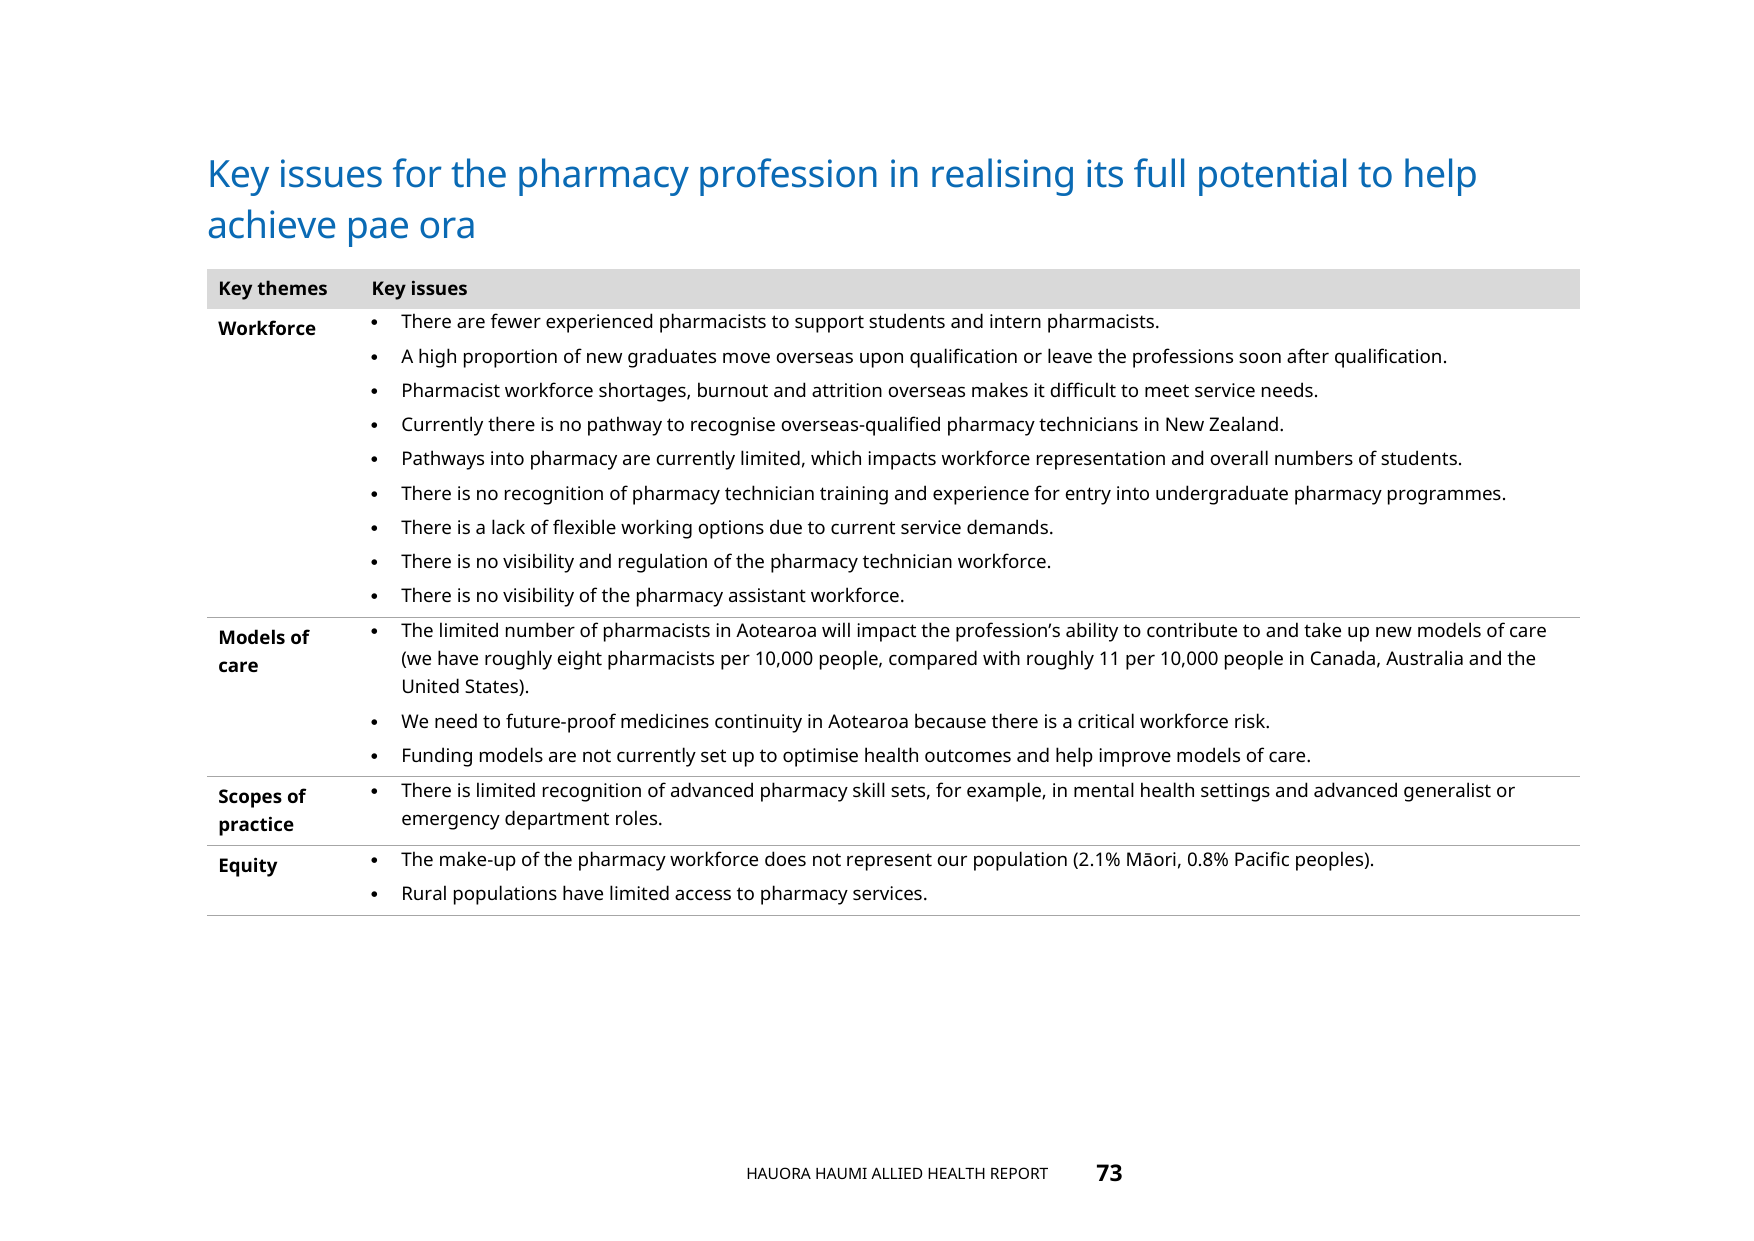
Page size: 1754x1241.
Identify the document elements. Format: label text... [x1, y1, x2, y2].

table_cell Models of care [207, 618, 360, 776]
table_cell Workforce [207, 309, 360, 617]
table_header Key themes [207, 269, 360, 309]
table_cell There is limited recognition of advanced pharmacy skill sets, for example, in mental health settings and advanced generalist or emergency department roles. [360, 777, 1580, 845]
table_cell There are fewer experienced pharmacists to support students and intern pharmacists. A high proportion of new graduates move overseas upon qualification or leave the professions soon after qualification. Pharmacist workforce shortages, burnout and attrition overseas makes it difficult to meet service needs. Currently there is no pathway to recognise overseas-qualified pharmacy technicians in New Zealand. Pathways into pharmacy are currently limited, which impacts workforce representation and overall numbers of students. There is no recognition of pharmacy technician training and experience for entry into undergraduate pharmacy programmes. There is a lack of flexible working options due to current service demands. There is no visibility and regulation of the pharmacy technician workforce. There is no visibility of the pharmacy assistant workforce. [360, 309, 1580, 617]
table_cell The make-up of the pharmacy workforce does not represent our population (2.1% Māori, 0.8% Pacific peoples). Rural populations have limited access to pharmacy services. [360, 846, 1580, 914]
table_cell The limited number of pharmacists in Aotearoa will impact the profession’s ability to contribute to and take up new models of care (we have roughly eight pharmacists per 10,000 people, compared with roughly 11 per 10,000 people in Canada, Australia and the United States). We need to future-proof medicines continuity in Aotearoa because there is a critical workforce risk. Funding models are not currently set up to optimise health outcomes and help improve models of care. [360, 618, 1580, 776]
table_header Key issues [360, 269, 1580, 309]
table_cell Scopes of practice [207, 777, 360, 845]
subtitle Key issues for the pharmacy profession in realising its full potential to help achieve pae ora [207, 148, 1577, 250]
table_cell Equity [207, 846, 360, 914]
